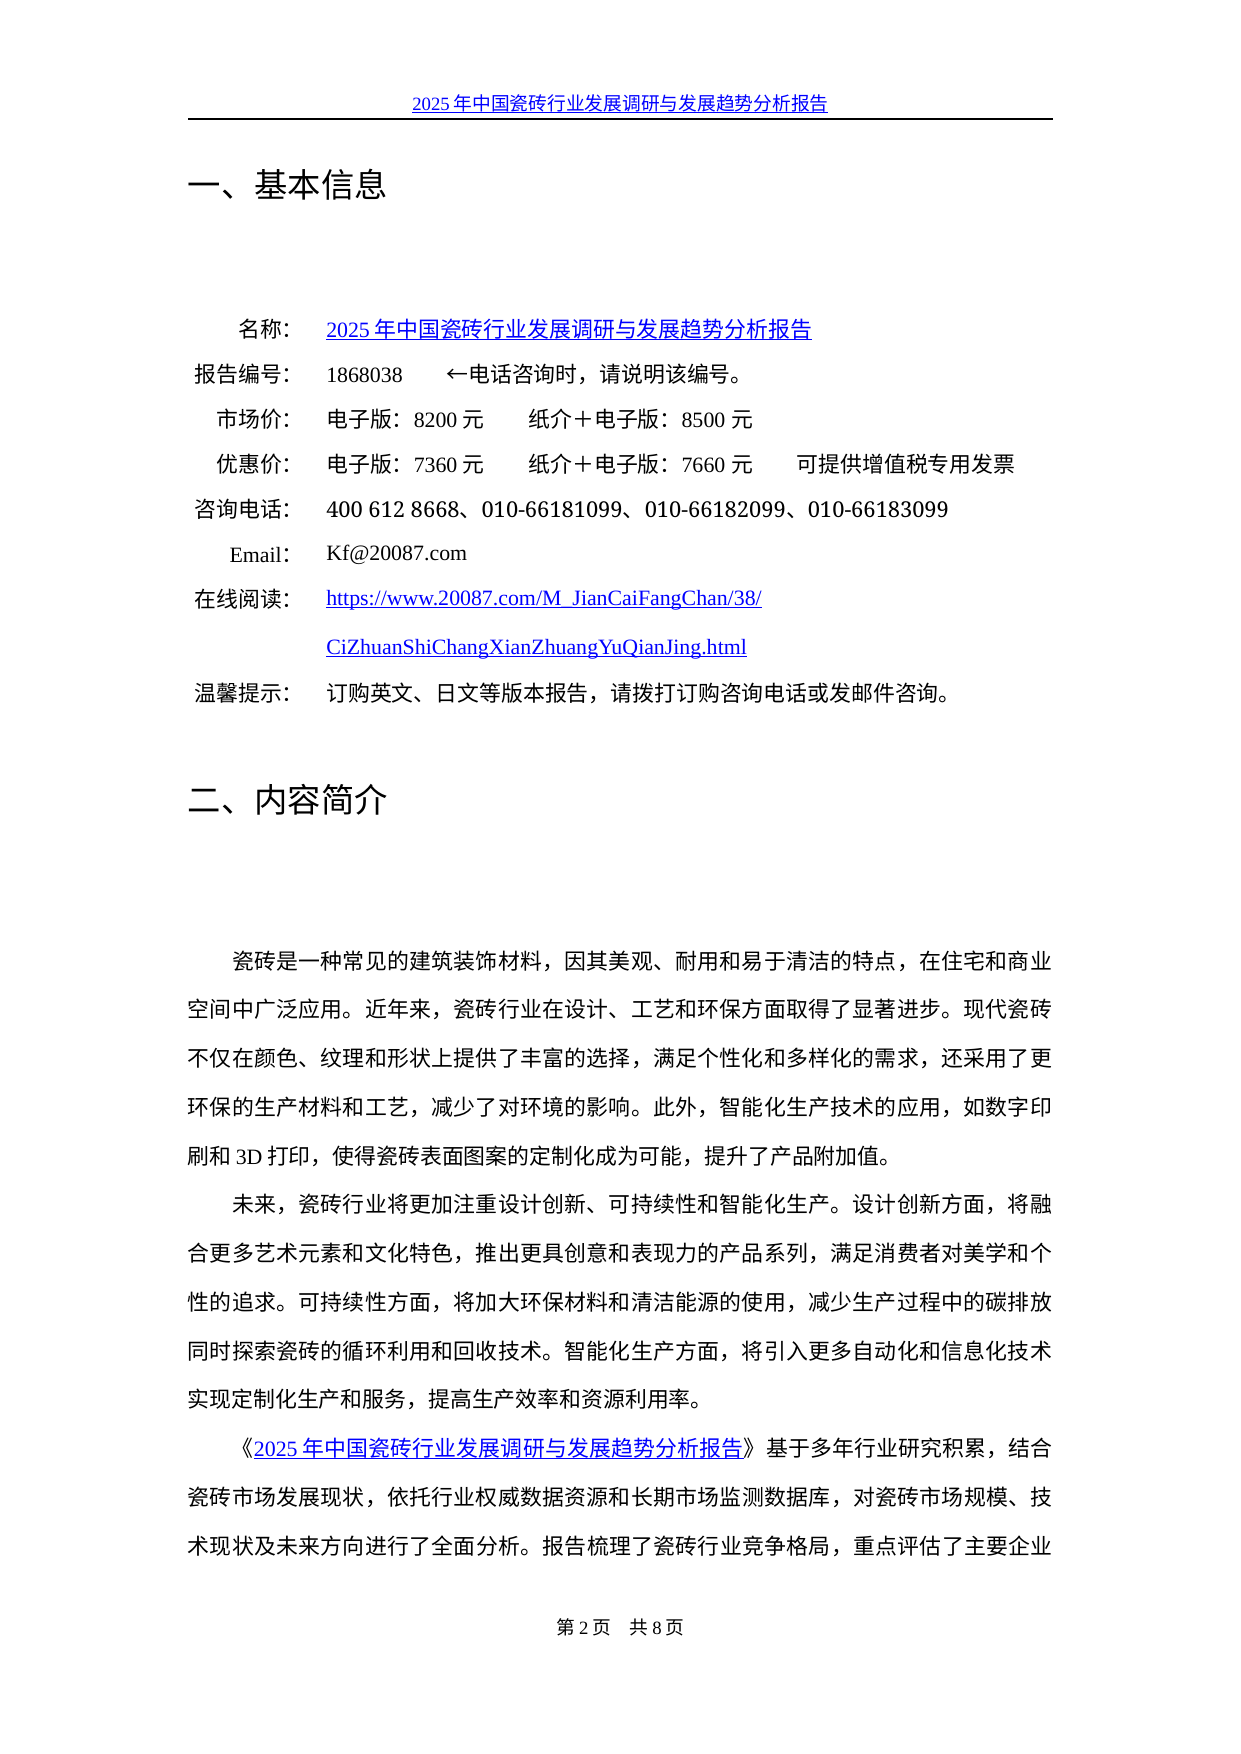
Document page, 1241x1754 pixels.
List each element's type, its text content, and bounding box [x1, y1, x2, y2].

table_cell 市场价： [167, 402, 315, 447]
title 一、基本信息 [187, 150, 1053, 215]
table_cell 在线阅读： [167, 582, 315, 675]
table_header 名称： [167, 312, 315, 357]
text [187, 943, 1053, 1561]
table_cell 电子版：7360 元 纸介＋电子版：7660 元 可提供增值税专用发票 [315, 447, 1073, 492]
table_cell 订购英文、日文等版本报告，请拨打订购咨询电话或发邮件咨询。 [315, 675, 1073, 720]
table_cell 报告编号： [167, 357, 315, 402]
table_header 2025年中国瓷砖行业发展调研与发展趋势分析报告 [315, 312, 1073, 357]
table_cell Email： [167, 537, 315, 582]
table_cell 1868038 ←电话咨询时，请说明该编号。 [315, 357, 1073, 402]
table_cell 优惠价： [167, 447, 315, 492]
table_cell 温馨提示： [167, 675, 315, 720]
table_cell [315, 582, 1073, 675]
table_cell 咨询电话： [167, 492, 315, 537]
table_cell Kf@20087.com [315, 537, 1073, 582]
table_cell 400 612 8668、010-66181099、010-66182099、010-66183099 [315, 492, 1073, 537]
title 二、内容简介 [187, 766, 1053, 831]
table_cell 电子版：8200 元 纸介＋电子版：8500 元 [315, 402, 1073, 447]
